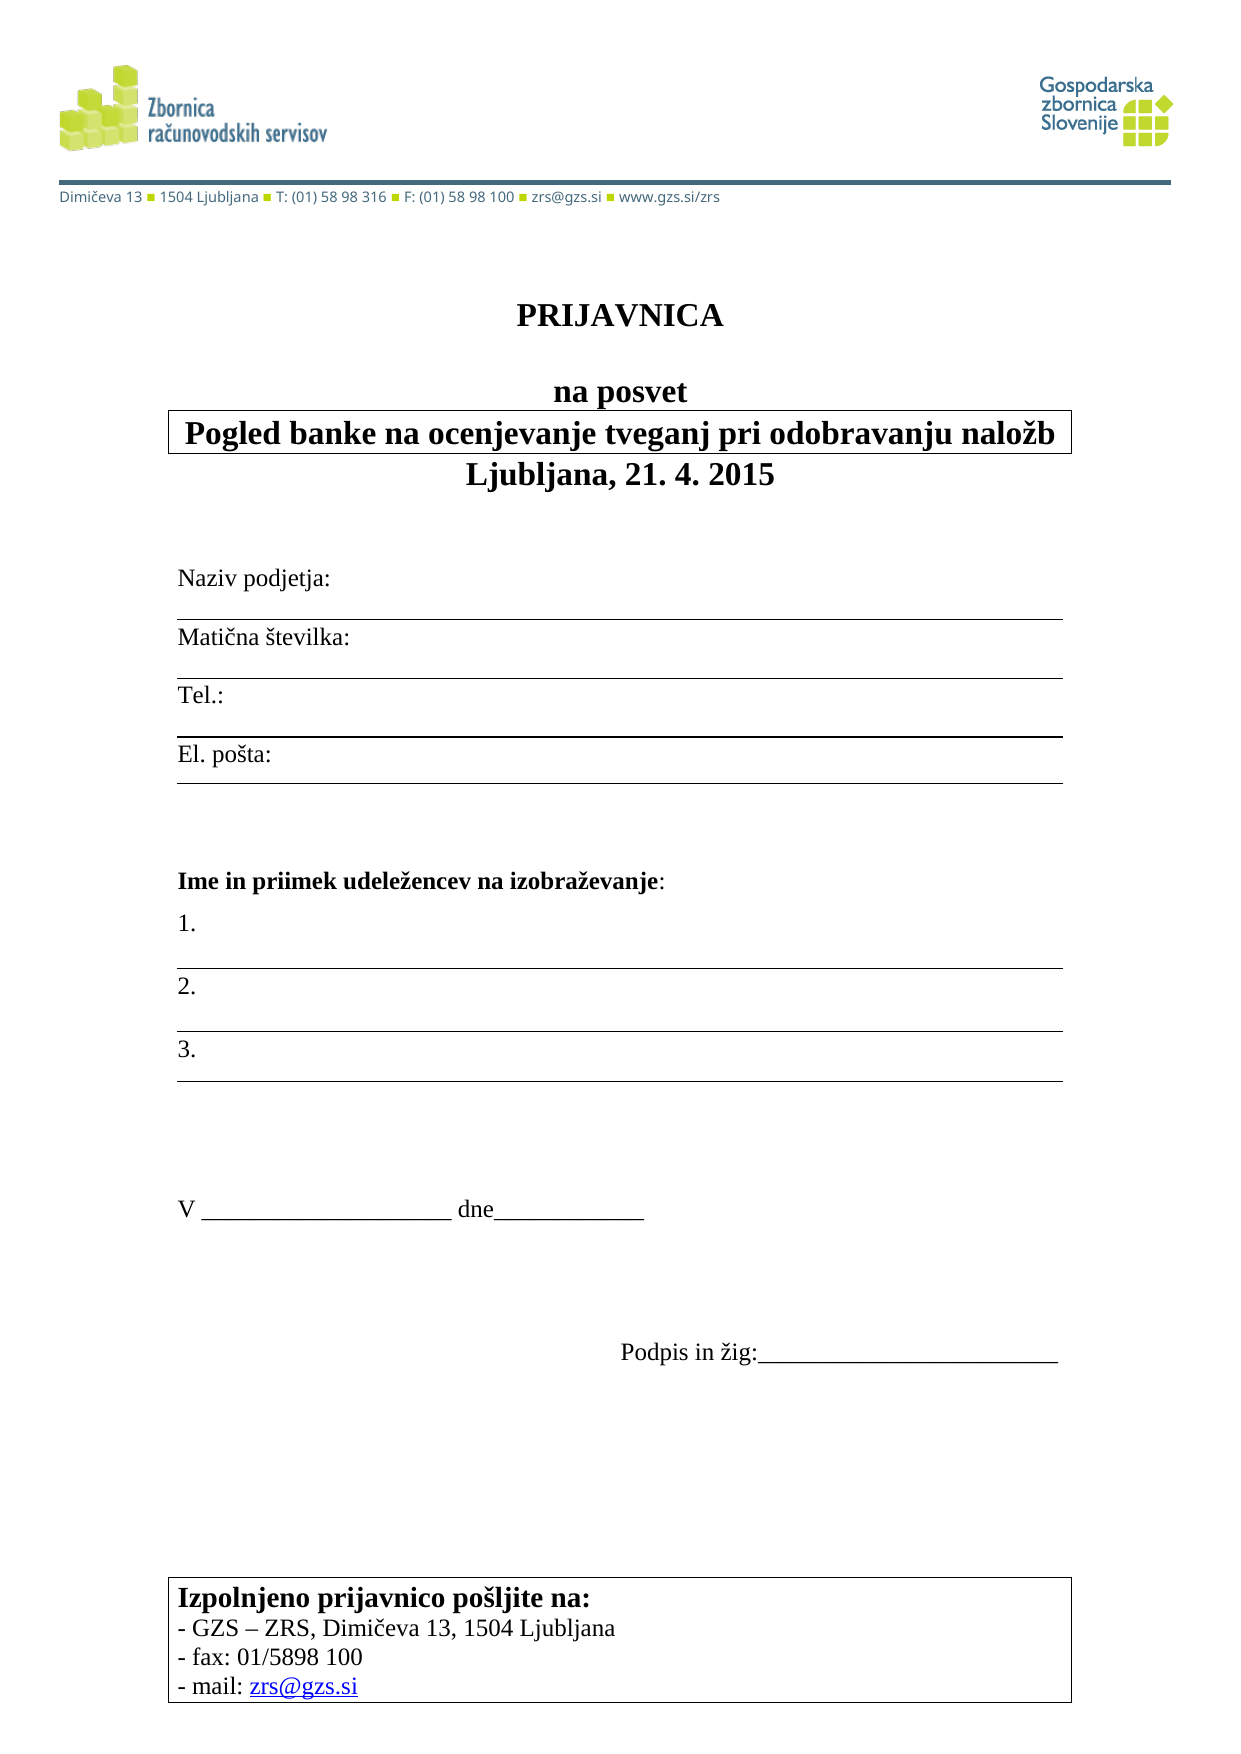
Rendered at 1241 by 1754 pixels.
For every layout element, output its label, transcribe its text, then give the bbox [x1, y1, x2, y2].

text 3. [177, 1032, 1063, 1081]
text Tel.: [177, 679, 1063, 724]
text PRIJAVNICA [177, 295, 1063, 333]
text V ____________________ dne____________ [177, 1194, 1063, 1222]
text 2. [177, 969, 1063, 1018]
text Ime in priimek udeležencev na izobraževanje: [177, 866, 1063, 895]
text 1. [177, 908, 1063, 955]
text Naziv podjetja: [177, 563, 1063, 606]
text na posvet [177, 371, 1063, 410]
text Matična številka: [177, 620, 1063, 665]
picture [38, 43, 347, 180]
text Pogled banke na ocenjevanje tveganj pri odobravanju naložb [169, 411, 1071, 453]
text Podpis in žig:________________________ [546, 1337, 1063, 1366]
picture [1021, 37, 1193, 166]
text El. pošta: [177, 738, 1063, 783]
text Ljubljana, 21. 4. 2015 [177, 454, 1063, 493]
